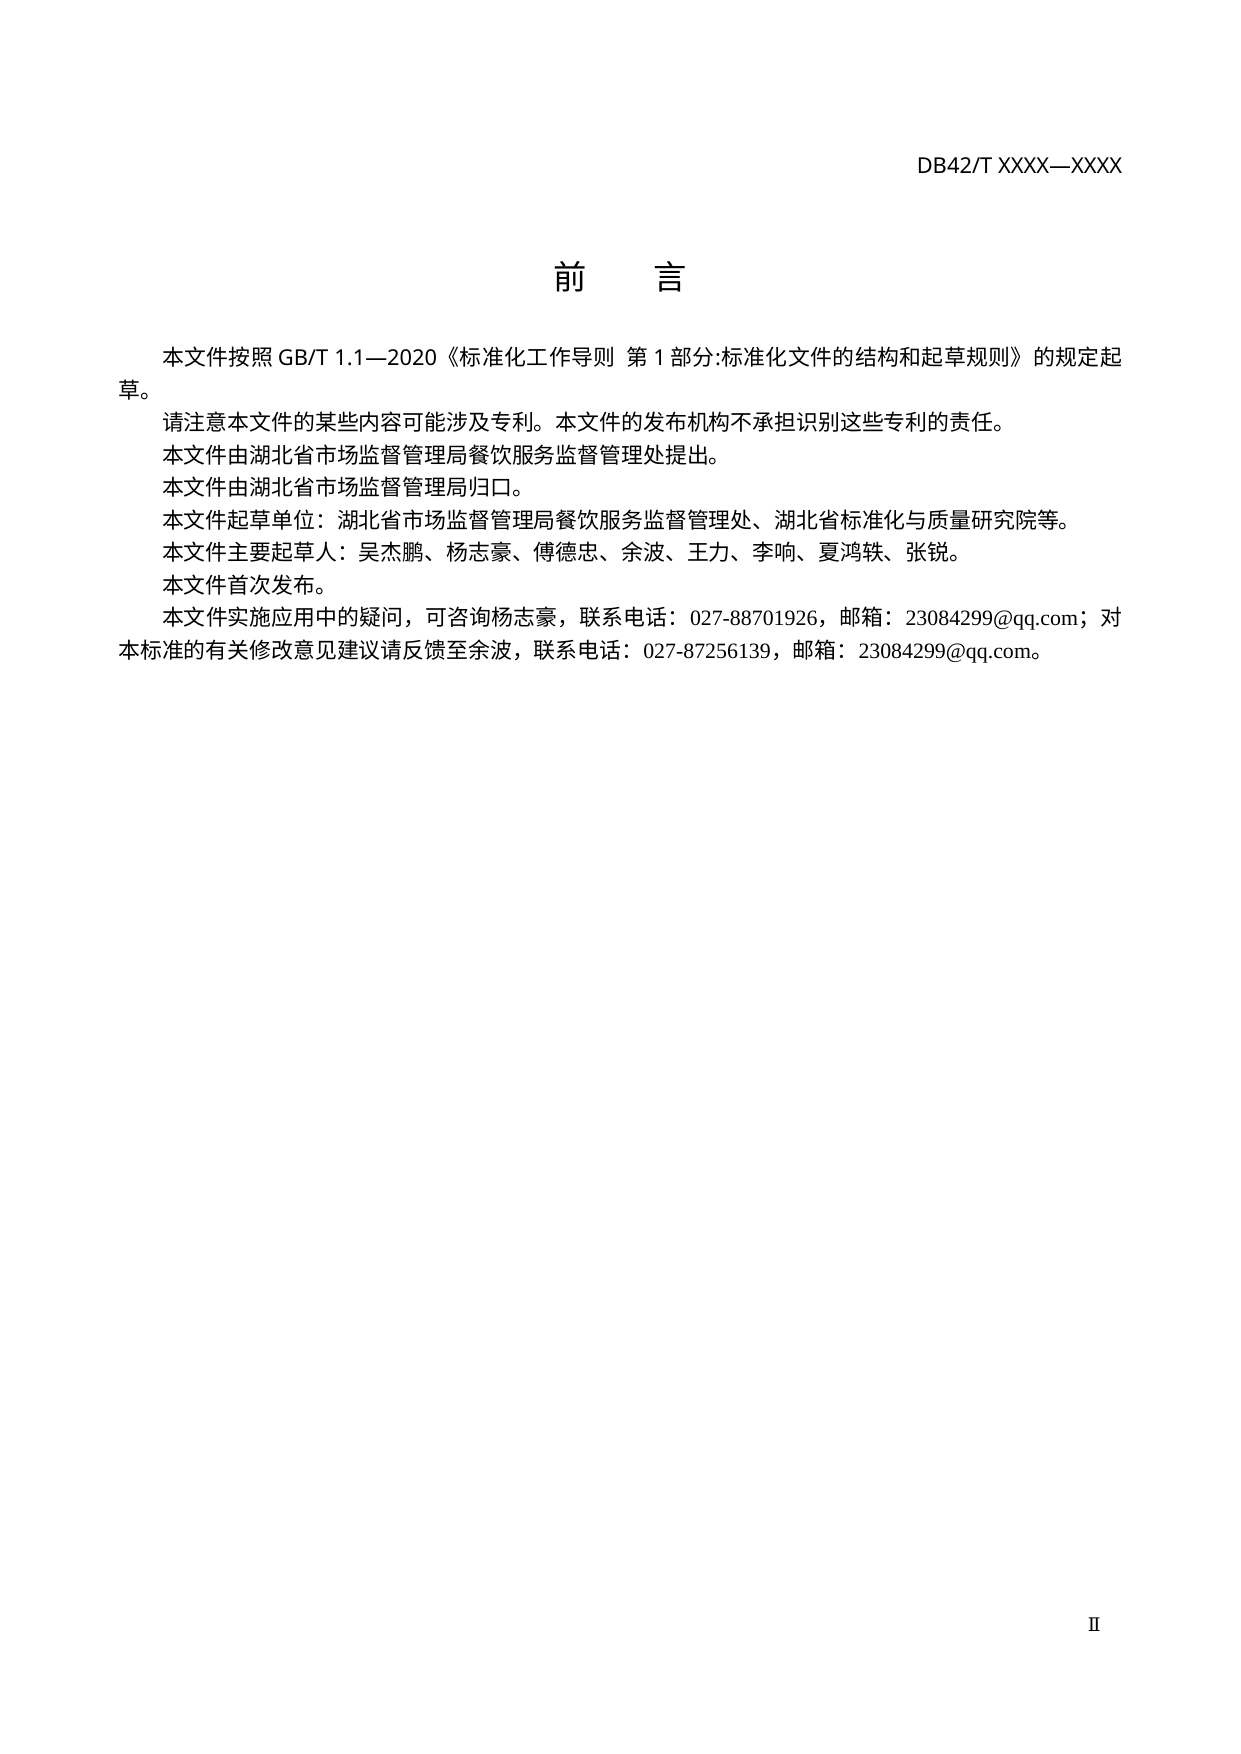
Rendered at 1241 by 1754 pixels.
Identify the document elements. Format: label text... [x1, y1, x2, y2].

text 本文件按照GB/T 1.1—2020《标准化工作导则 第1部分:标准化文件的结构和起草规则》的规定起草。 [118, 340, 1122, 405]
text 本文件主要起草人：吴杰鹏、杨志豪、傅德忠、余波、王力、李响、夏鸿轶、张锐。 [118, 535, 1122, 567]
text 本文件由湖北省市场监督管理局归口。 [118, 470, 1122, 502]
text 请注意本文件的某些内容可能涉及专利。本文件的发布机构不承担识别这些专利的责任。 [118, 405, 1122, 437]
text 本文件由湖北省市场监督管理局餐饮服务监督管理处提出。 [118, 437, 1122, 470]
text 本文件首次发布。 [118, 567, 1122, 600]
text 本文件起草单位：湖北省市场监督管理局餐饮服务监督管理处、湖北省标准化与质量研究院等。 [118, 502, 1122, 535]
text 本文件实施应用中的疑问，可咨询杨志豪，联系电话：027-88701926，邮箱：23084299@qq.com；对本标准的有关修改意见建议请反馈至余波，联系电话：027-87256139，邮箱：23084299@qq.com。 [118, 600, 1122, 665]
text 前 言 [118, 242, 1122, 307]
